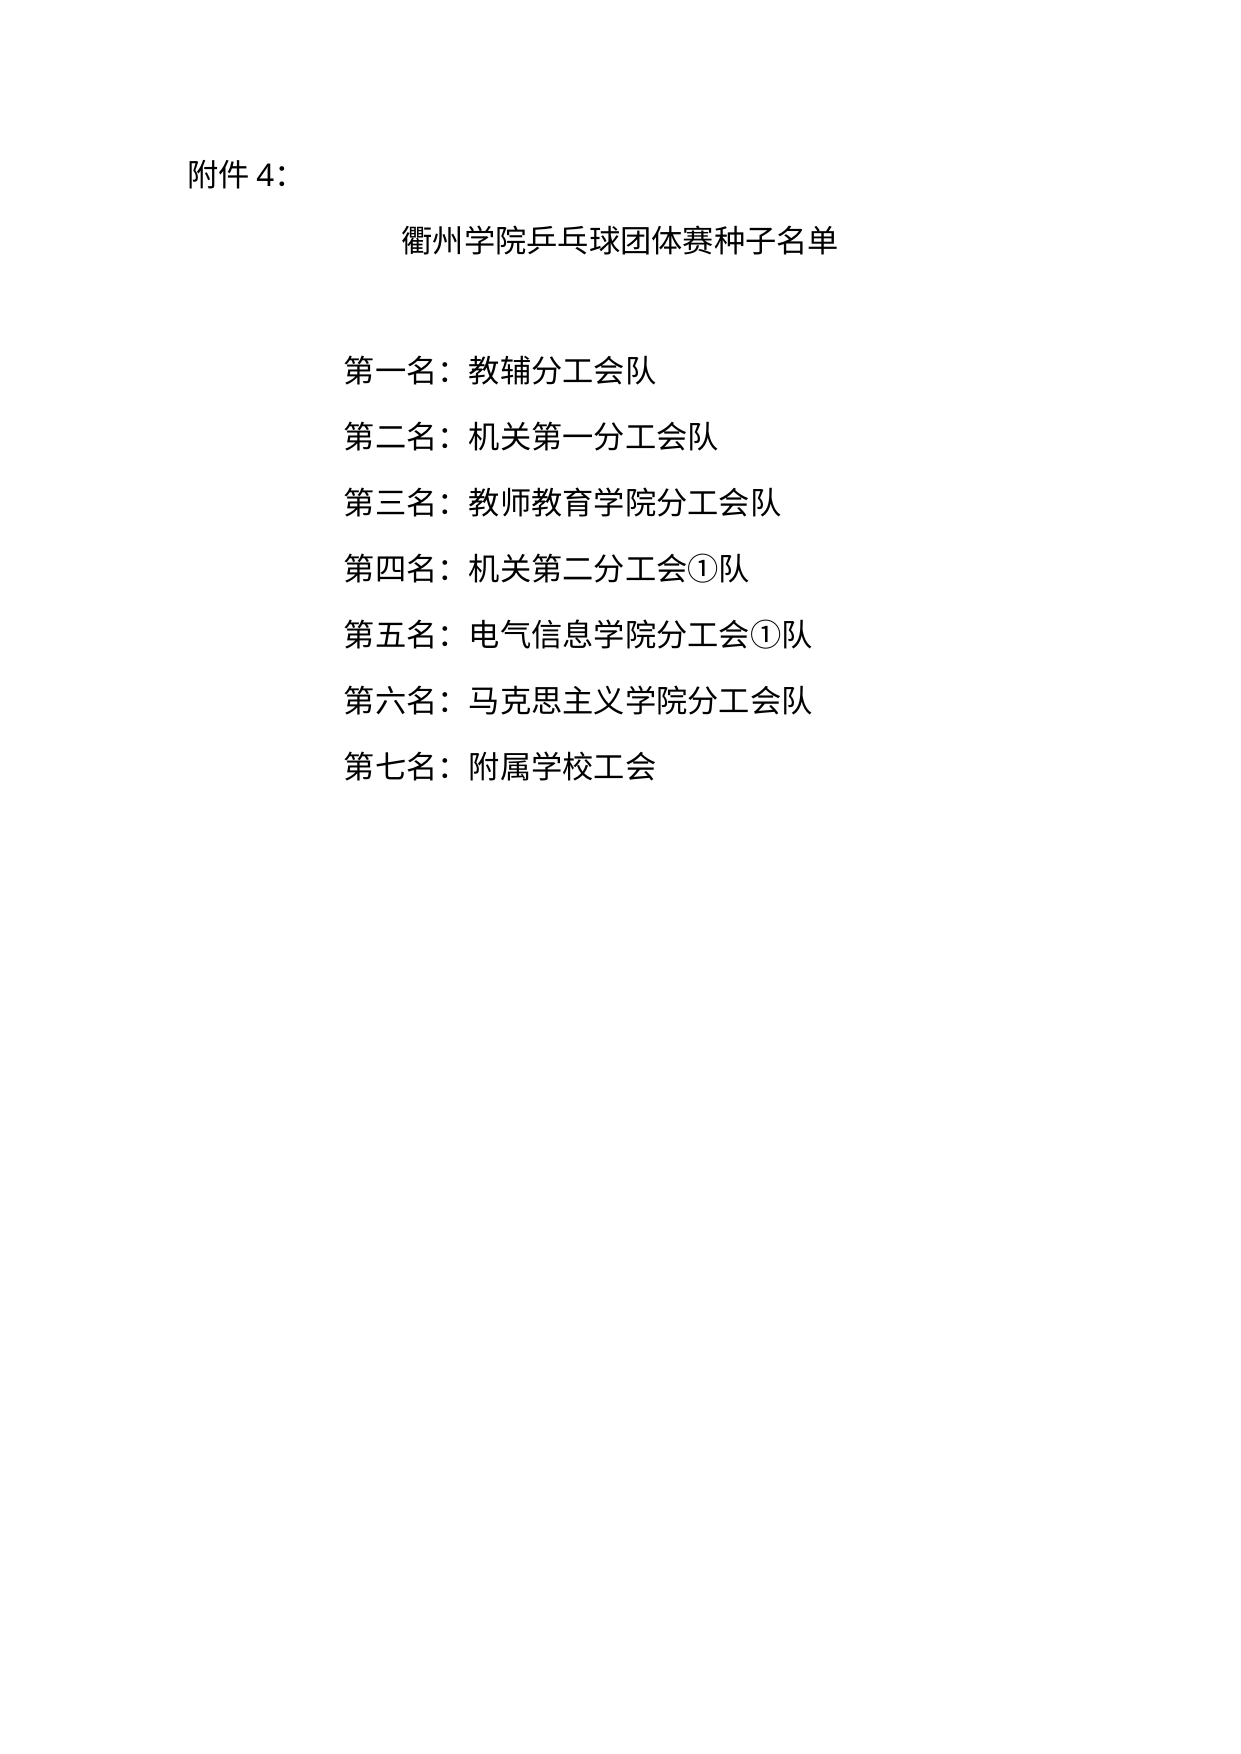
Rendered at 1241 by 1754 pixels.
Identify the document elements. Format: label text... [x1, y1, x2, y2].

text 附件4： [187, 150, 1053, 195]
text 第二名：机关第一分工会队 [187, 412, 1053, 457]
text 第五名：电气信息学院分工会①队 [187, 610, 1053, 655]
text 第一名：教辅分工会队 [187, 346, 1053, 391]
text 第三名：教师教育学院分工会队 [187, 478, 1053, 523]
text 第七名：附属学校工会 [187, 742, 1053, 787]
text 第六名：马克思主义学院分工会队 [187, 676, 1053, 721]
text 第四名：机关第二分工会①队 [187, 544, 1053, 589]
text 衢州学院乒乓球团体赛种子名单 [187, 216, 1053, 261]
